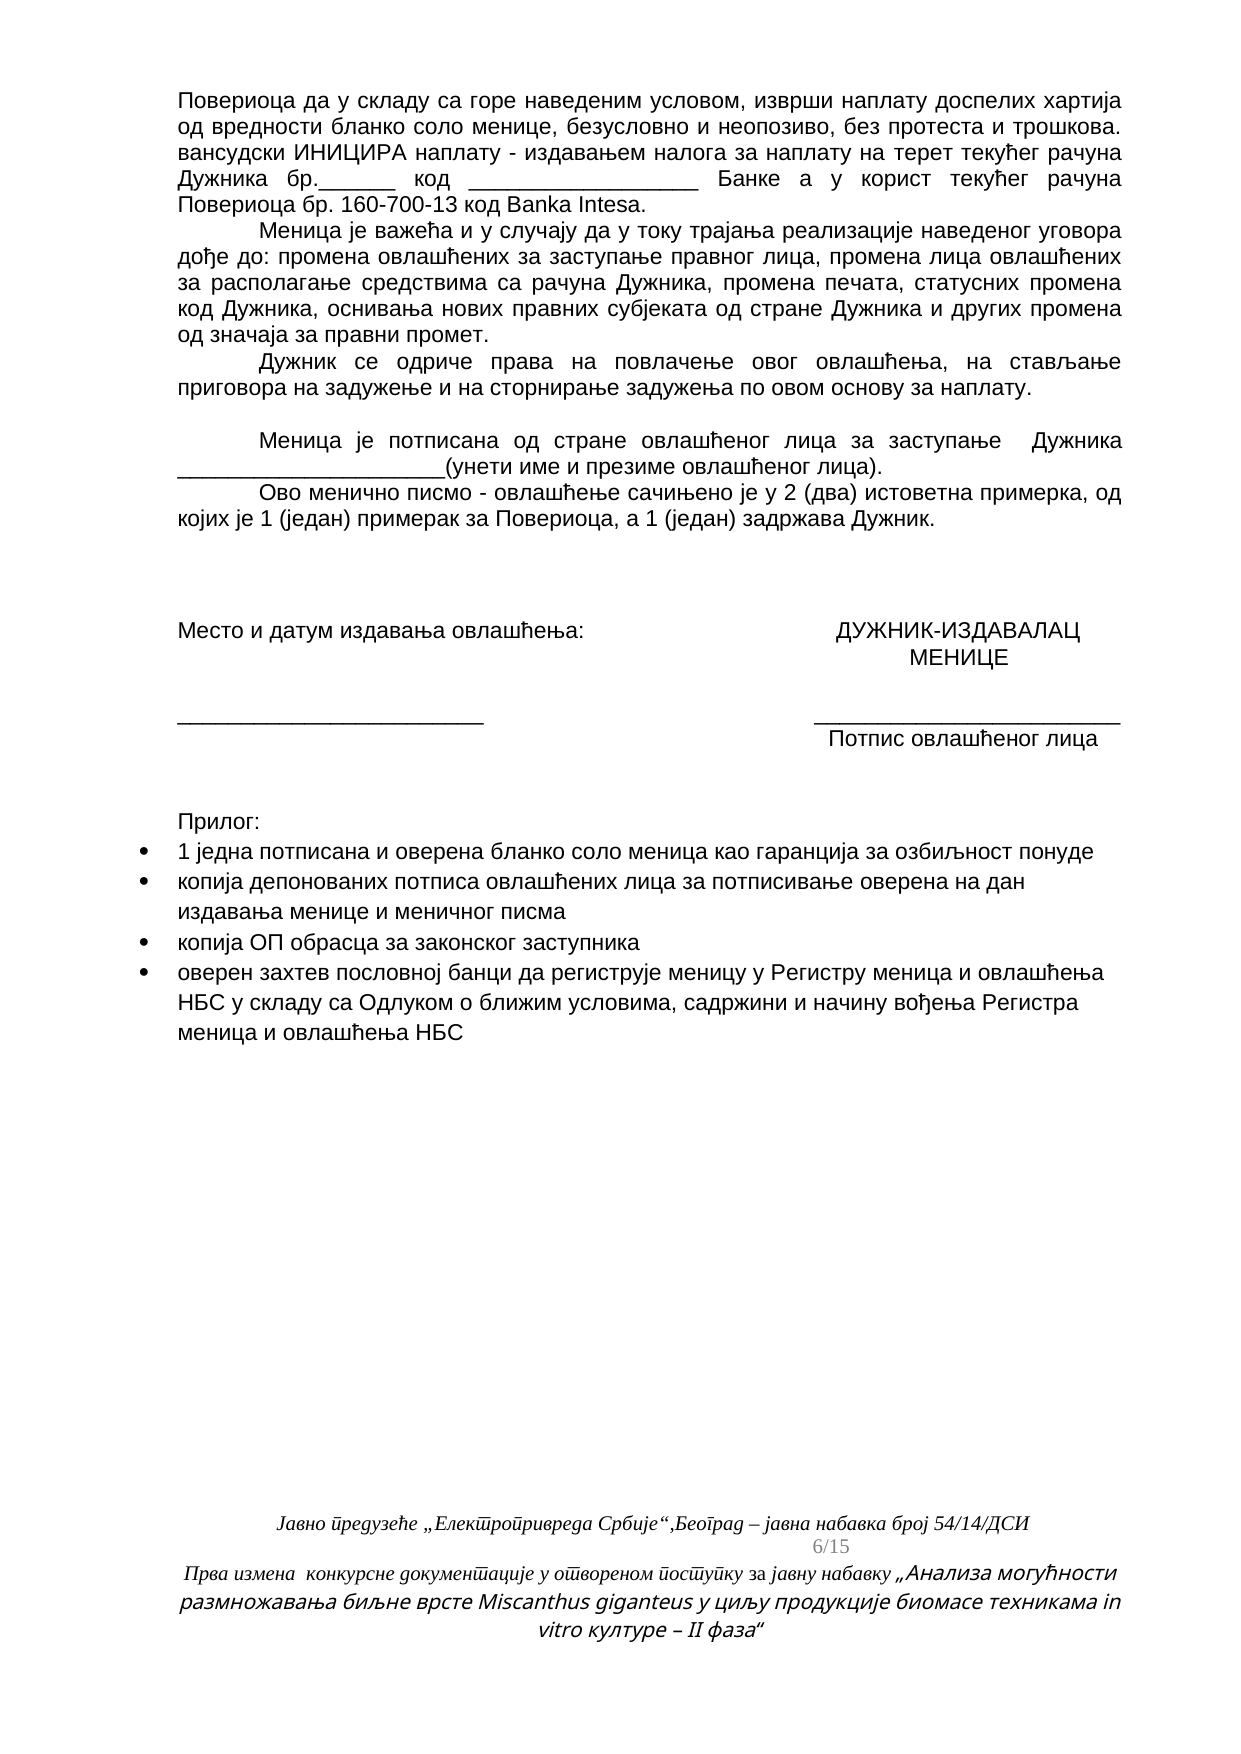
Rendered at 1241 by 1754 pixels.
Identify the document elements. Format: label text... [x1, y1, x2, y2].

text ________________________ ________________________ Потпис овлашћеног лица [177, 670, 1122, 752]
text Меница је потписана од стране овлашћеног лица за заступање Дужника _____________________(унети име и презиме овлашћеног лица). [177, 427, 1122, 479]
list 1 једна потписана и оверена бланко соло меница као гаранција за озбиљност понуде [140, 838, 1122, 864]
list оверен захтев пословној банци да региструје меницу у Регистру меница и овлашћења НБС у складу са Одлуком о ближим условима, садржини и начину вођења Регистра меница и овлашћења НБС [140, 959, 1122, 1046]
list копија ОП обрасца за законског заступника [140, 928, 1122, 955]
text Прилог: [177, 808, 1122, 834]
text Место и датум издавања овлашћења: ДУЖНИК-ИЗДАВАЛАЦ [177, 617, 1122, 644]
text Меница је важећа и у случају да у току трајања реализације наведеног уговора дође до: промена овлашћених за заступање правног лица, промена лица овлашћених за располагање средствима са рачуна Дужника, промена печата, статусних промена код Дужника, оснивања нових правних субјеката од стране Дужника и других промена од значаја за правни промет. [177, 217, 1122, 348]
text Ово менично писмо - овлашћење сачињено је у 2 (два) истоветна примерка, од којих је 1 (један) примерак за Повериоца, а 1 (један) задржава Дужник. [177, 479, 1122, 531]
list копија депонованих потписа овлашћених лица за потписивање оверена на дан издавања менице и меничног писма [140, 868, 1122, 925]
text Дужник се одриче права на повлачење овог овлашћења, на стављање приговора на задужење и на сторнирање задужења по овом основу за наплату. [177, 348, 1122, 400]
text МЕНИЦЕ [177, 644, 1122, 670]
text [177, 87, 1122, 217]
